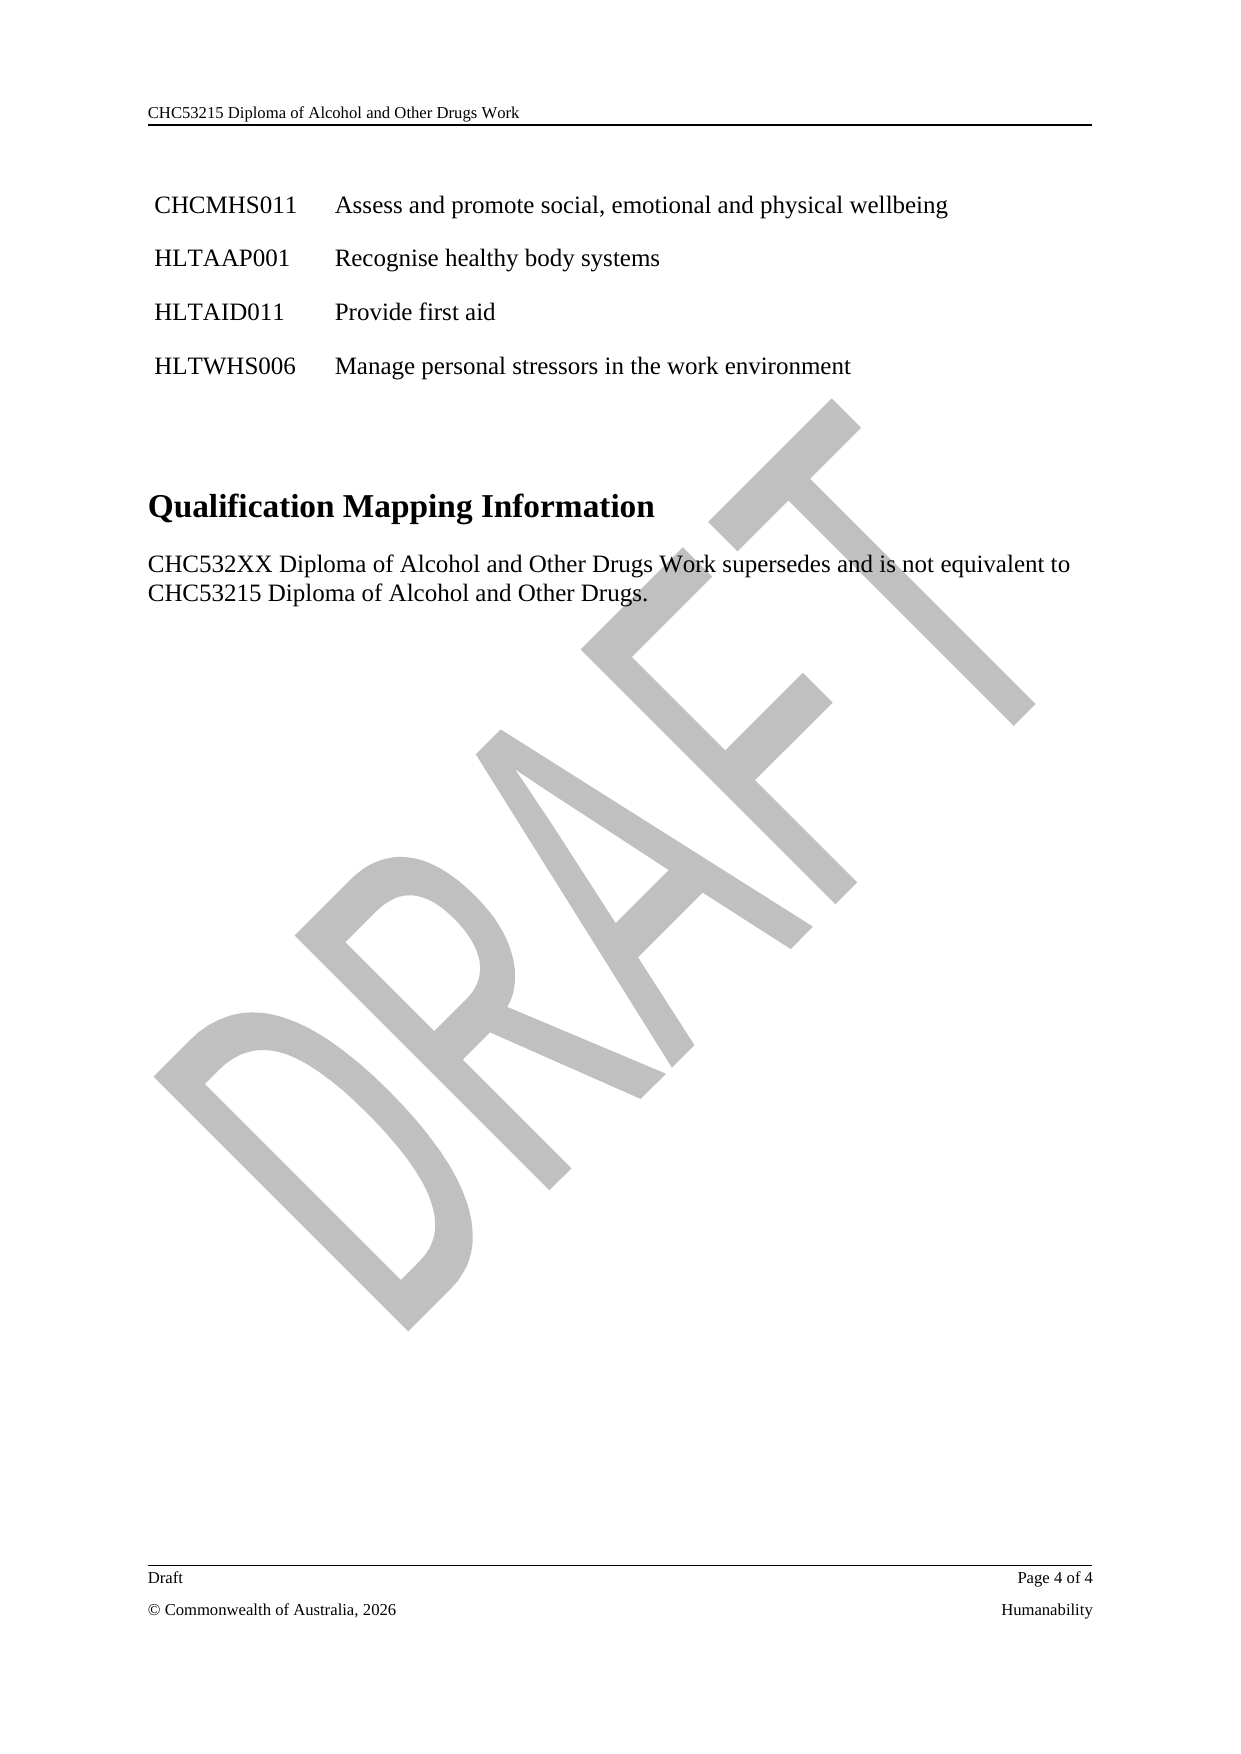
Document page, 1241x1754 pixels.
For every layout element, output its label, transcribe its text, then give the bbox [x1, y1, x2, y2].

table_cell Recognise healthy body systems [328, 231, 1083, 285]
table_cell Provide first aid [328, 285, 1083, 338]
table_cell CHCMHS011 [148, 177, 328, 231]
table_cell HLTWHS006 [148, 339, 328, 392]
table_cell HLTAID011 [148, 285, 328, 338]
subtitle Qualification Mapping Information [148, 486, 1092, 524]
table_cell Manage personal stressors in the work environment [328, 339, 1083, 392]
table_cell HLTAAP001 [148, 231, 328, 285]
table_cell Assess and promote social, emotional and physical wellbeing [328, 177, 1083, 231]
subtitle CHC532XX Diploma of Alcohol and Other Drugs Work supersedes and is not equivalent to CHC53215 Diploma of Alcohol and Other Drugs. [148, 549, 1092, 607]
